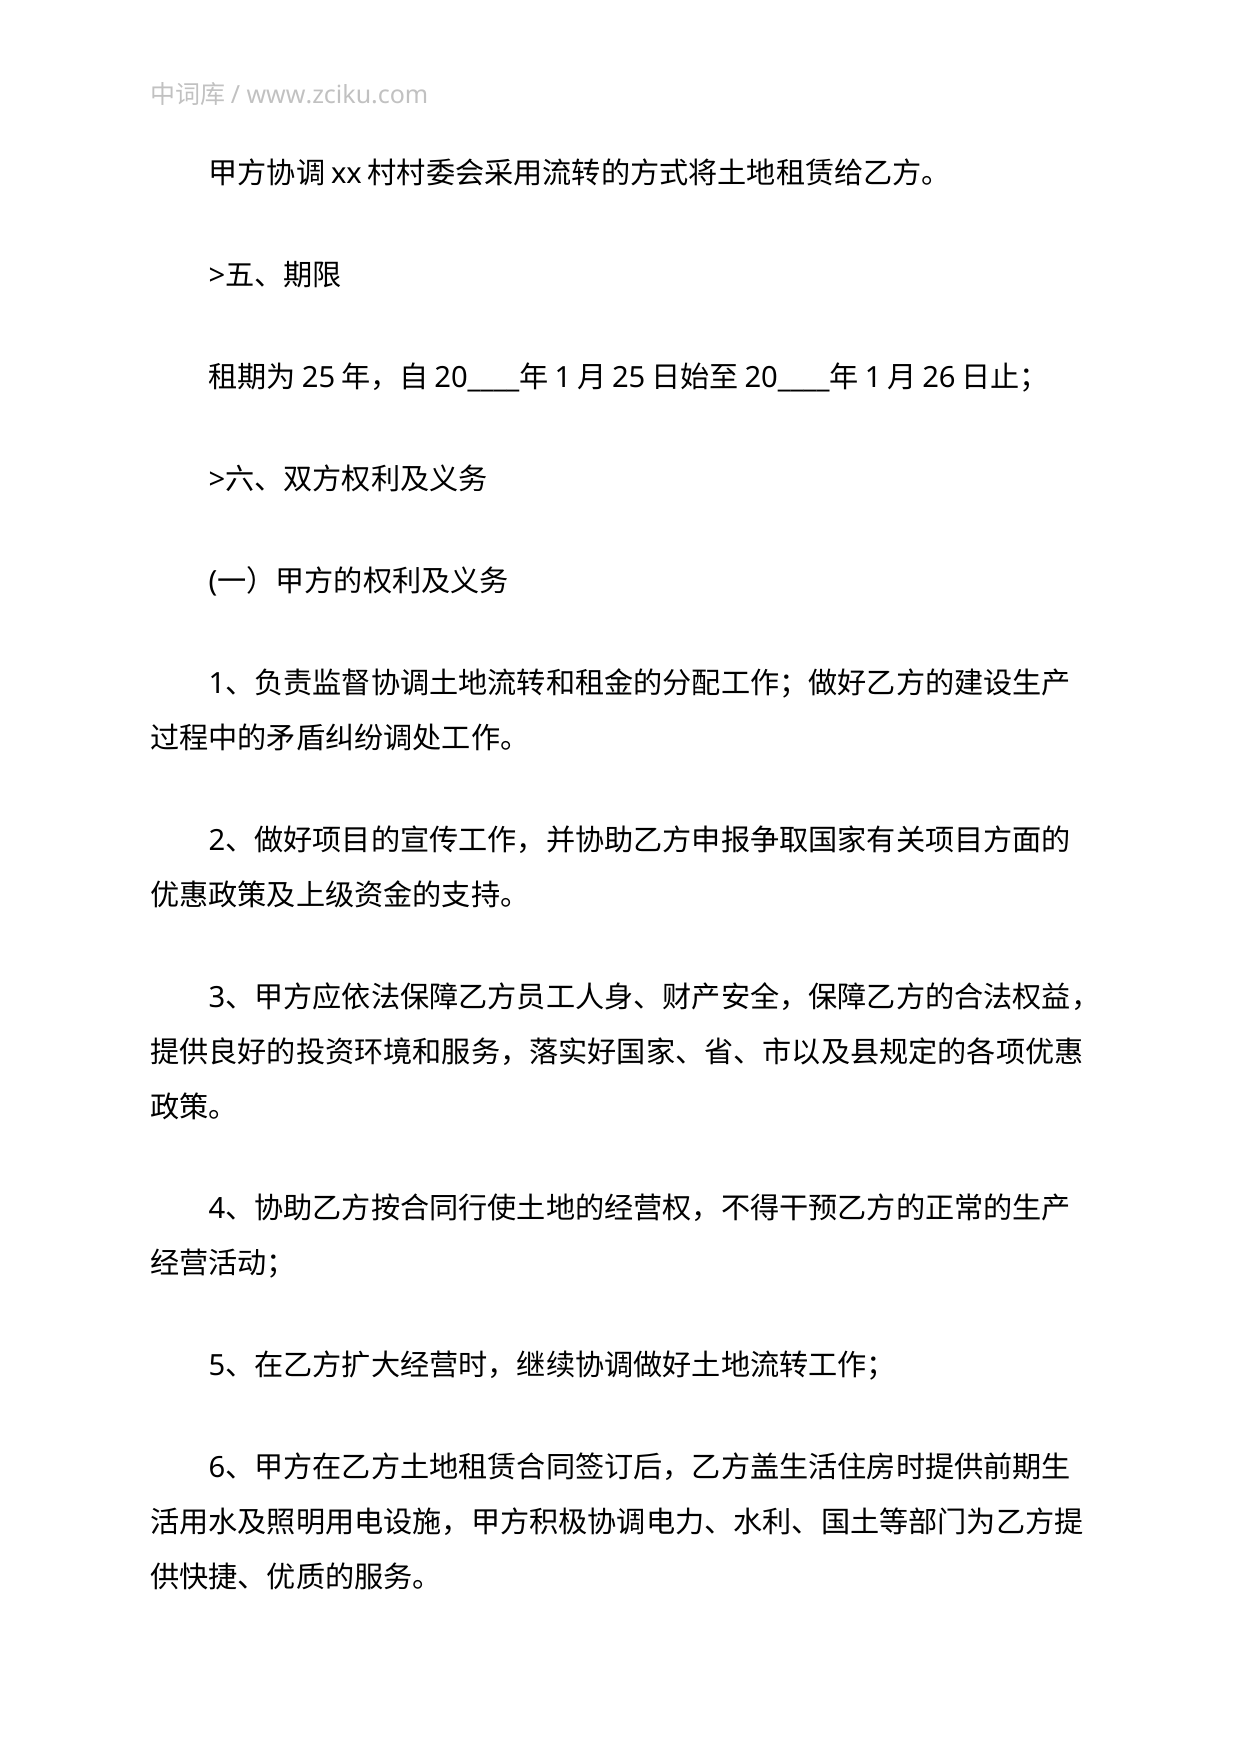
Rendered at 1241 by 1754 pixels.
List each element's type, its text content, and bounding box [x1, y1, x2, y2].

text 3、甲方应依法保障乙方员工人身、财产安全，保障乙方的合法权益，提供良好的投资环境和服务，落实好国家、省、市以及县规定的各项优惠政策。 [150, 973, 1090, 1126]
text >六、双方权利及义务 [150, 456, 1090, 498]
text 1、负责监督协调土地流转和租金的分配工作；做好乙方的建设生产过程中的矛盾纠纷调处工作。 [150, 660, 1090, 757]
text (一）甲方的权利及义务 [150, 558, 1090, 600]
text 甲方协调xx村村委会采用流转的方式将土地租赁给乙方。 [150, 150, 1090, 192]
text 租期为25年，自20____年1月25日始至20____年1月26日止； [150, 354, 1090, 396]
text 4、协助乙方按合同行使土地的经营权，不得干预乙方的正常的生产经营活动； [150, 1185, 1090, 1282]
text >五、期限 [150, 252, 1090, 294]
text 2、做好项目的宣传工作，并协助乙方申报争取国家有关项目方面的优惠政策及上级资金的支持。 [150, 817, 1090, 914]
text 6、甲方在乙方土地租赁合同签订后，乙方盖生活住房时提供前期生活用水及照明用电设施，甲方积极协调电力、水利、国土等部门为乙方提供快捷、优质的服务。 [150, 1444, 1090, 1596]
text 5、在乙方扩大经营时，继续协调做好土地流转工作； [150, 1342, 1090, 1384]
